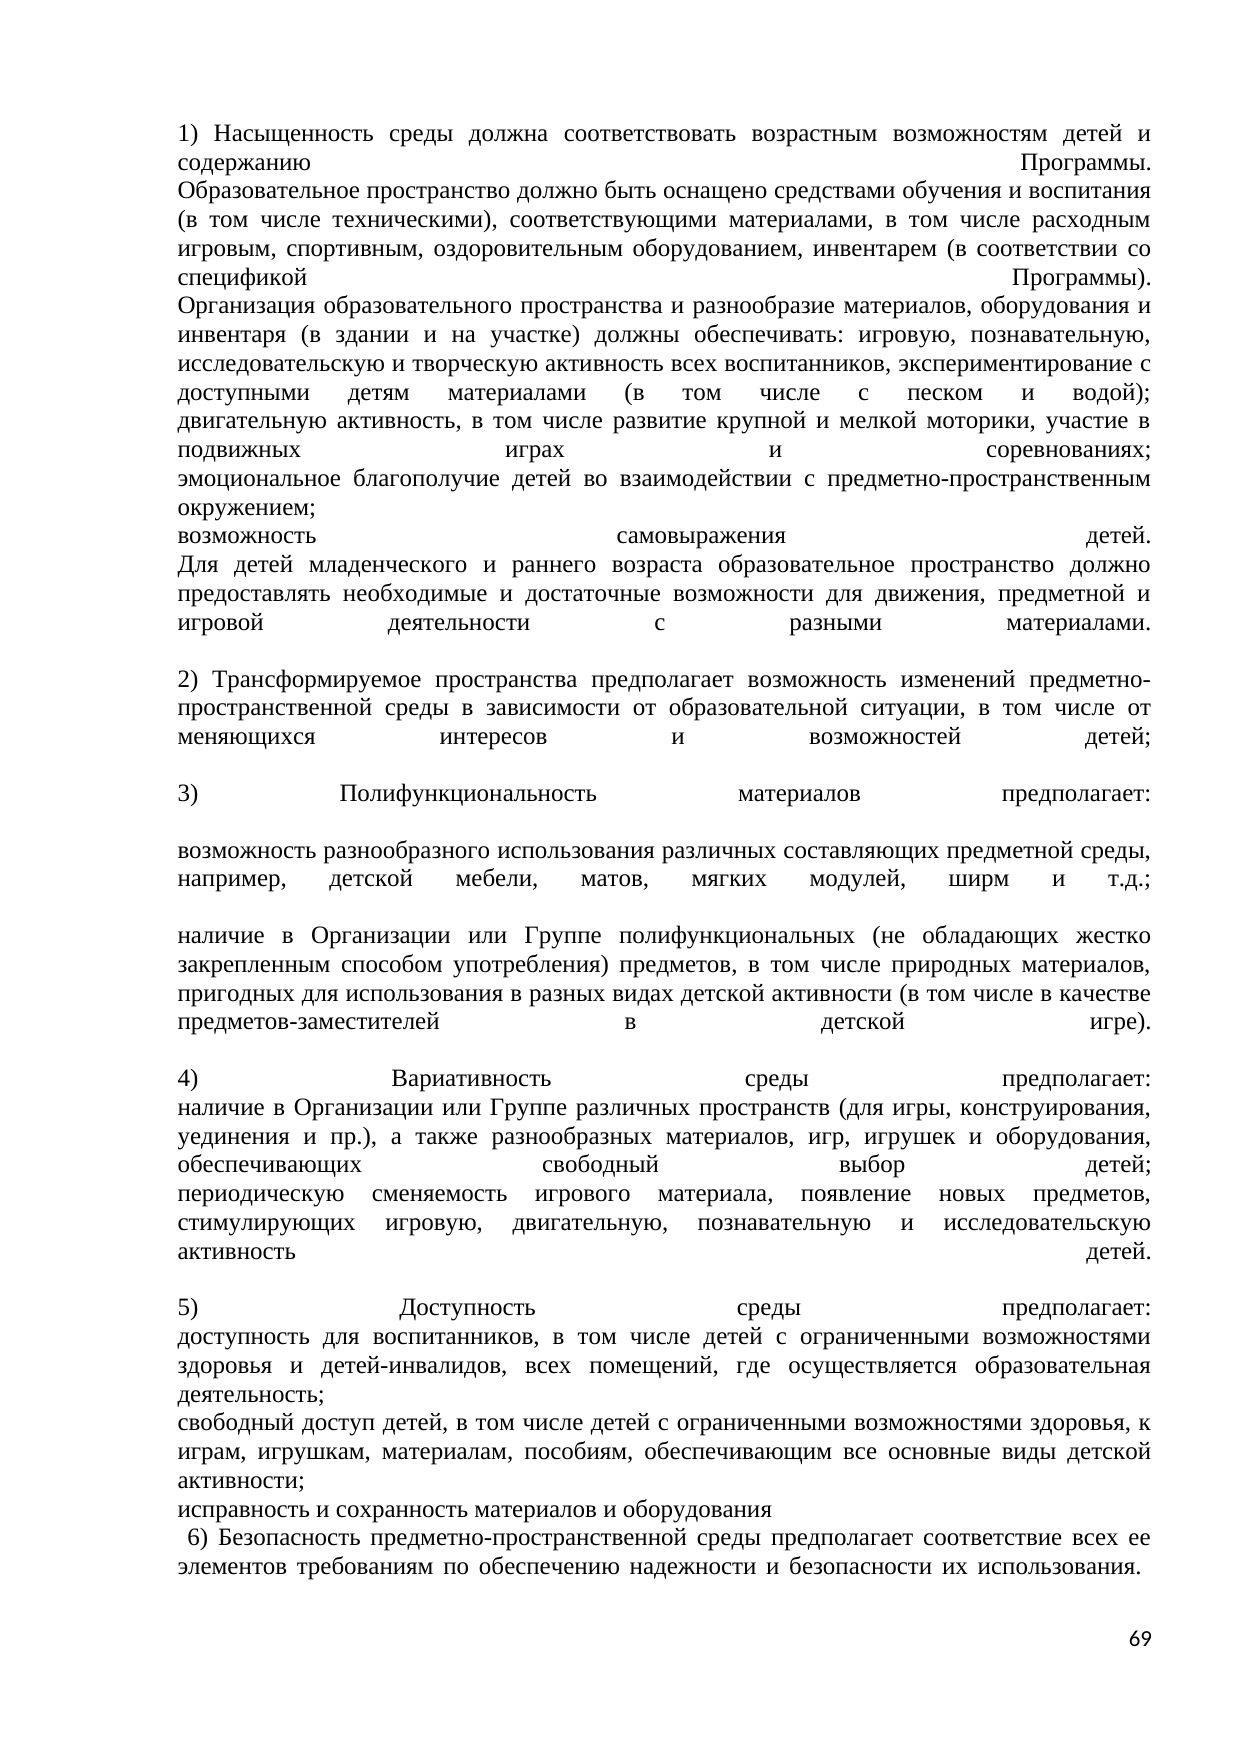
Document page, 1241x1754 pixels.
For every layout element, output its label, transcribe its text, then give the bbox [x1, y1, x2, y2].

text 3) Полифункциональность материалов предполагает: [177, 778, 1152, 835]
text 6) Безопасность предметно-пространственной среды предполагает соответствие всех ее элементов требованиям по обеспечению надежности и безопасности их использования. [177, 1522, 1152, 1608]
text наличие в Организации или Группе полифункциональных (не обладающих жестко закрепленным способом употребления) предметов, в том числе природных материалов, пригодных для использования в разных видах детской активности (в том числе в качестве предметов-заместителей в детской игре). [177, 920, 1152, 1063]
text 1) Насыщенность среды должна соответствовать возрастным возможностям детей и содержанию Программы. Образовательное пространство должно быть оснащено средствами обучения и воспитания (в том числе техническими), соответствующими материалами, в том числе расходным игровым, спортивным, оздоровительным оборудованием, инвентарем (в соответствии со спецификой Программы). Организация образовательного пространства и разнообразие материалов, оборудования и инвентаря (в здании и на участке) должны обеспечивать: игровую, познавательную, исследовательскую и творческую активность всех воспитанников, экспериментирование с доступными детям материалами (в том числе с песком и водой); двигательную активность, в том числе развитие крупной и мелкой моторики, участие в подвижных играх и соревнованиях; эмоциональное благополучие детей во взаимодействии с предметно-пространственным окружением; возможность самовыражения детей. Для детей младенческого и раннего возраста образовательное пространство должно предоставлять необходимые и достаточные возможности для движения, предметной и игровой деятельности с разными материалами. [177, 118, 1152, 664]
text 5) Доступность среды предполагает: доступность для воспитанников, в том числе детей с ограниченными возможностями здоровья и детей-инвалидов, всех помещений, где осуществляется образовательная деятельность; свободный доступ детей, в том числе детей с ограниченными возможностями здоровья, к играм, игрушкам, материалам, пособиям, обеспечивающим все основные виды детской активности; исправность и сохранность материалов и оборудования [177, 1292, 1152, 1522]
text возможность разнообразного использования различных составляющих предметной среды, например, детской мебели, матов, мягких модулей, ширм и т.д.; [177, 835, 1152, 920]
text 2) Трансформируемое пространства предполагает возможность изменений предметно-пространственной среды в зависимости от образовательной ситуации, в том числе от меняющихся интересов и возможностей детей; [177, 664, 1152, 778]
text 4) Вариативность среды предполагает: наличие в Организации или Группе различных пространств (для игры, конструирования, уединения и пр.), а также разнообразных материалов, игр, игрушек и оборудования, обеспечивающих свободный выбор детей; периодическую сменяемость игрового материала, появление новых предметов, стимулирующих игровую, двигательную, познавательную и исследовательскую активность детей. [177, 1063, 1152, 1292]
